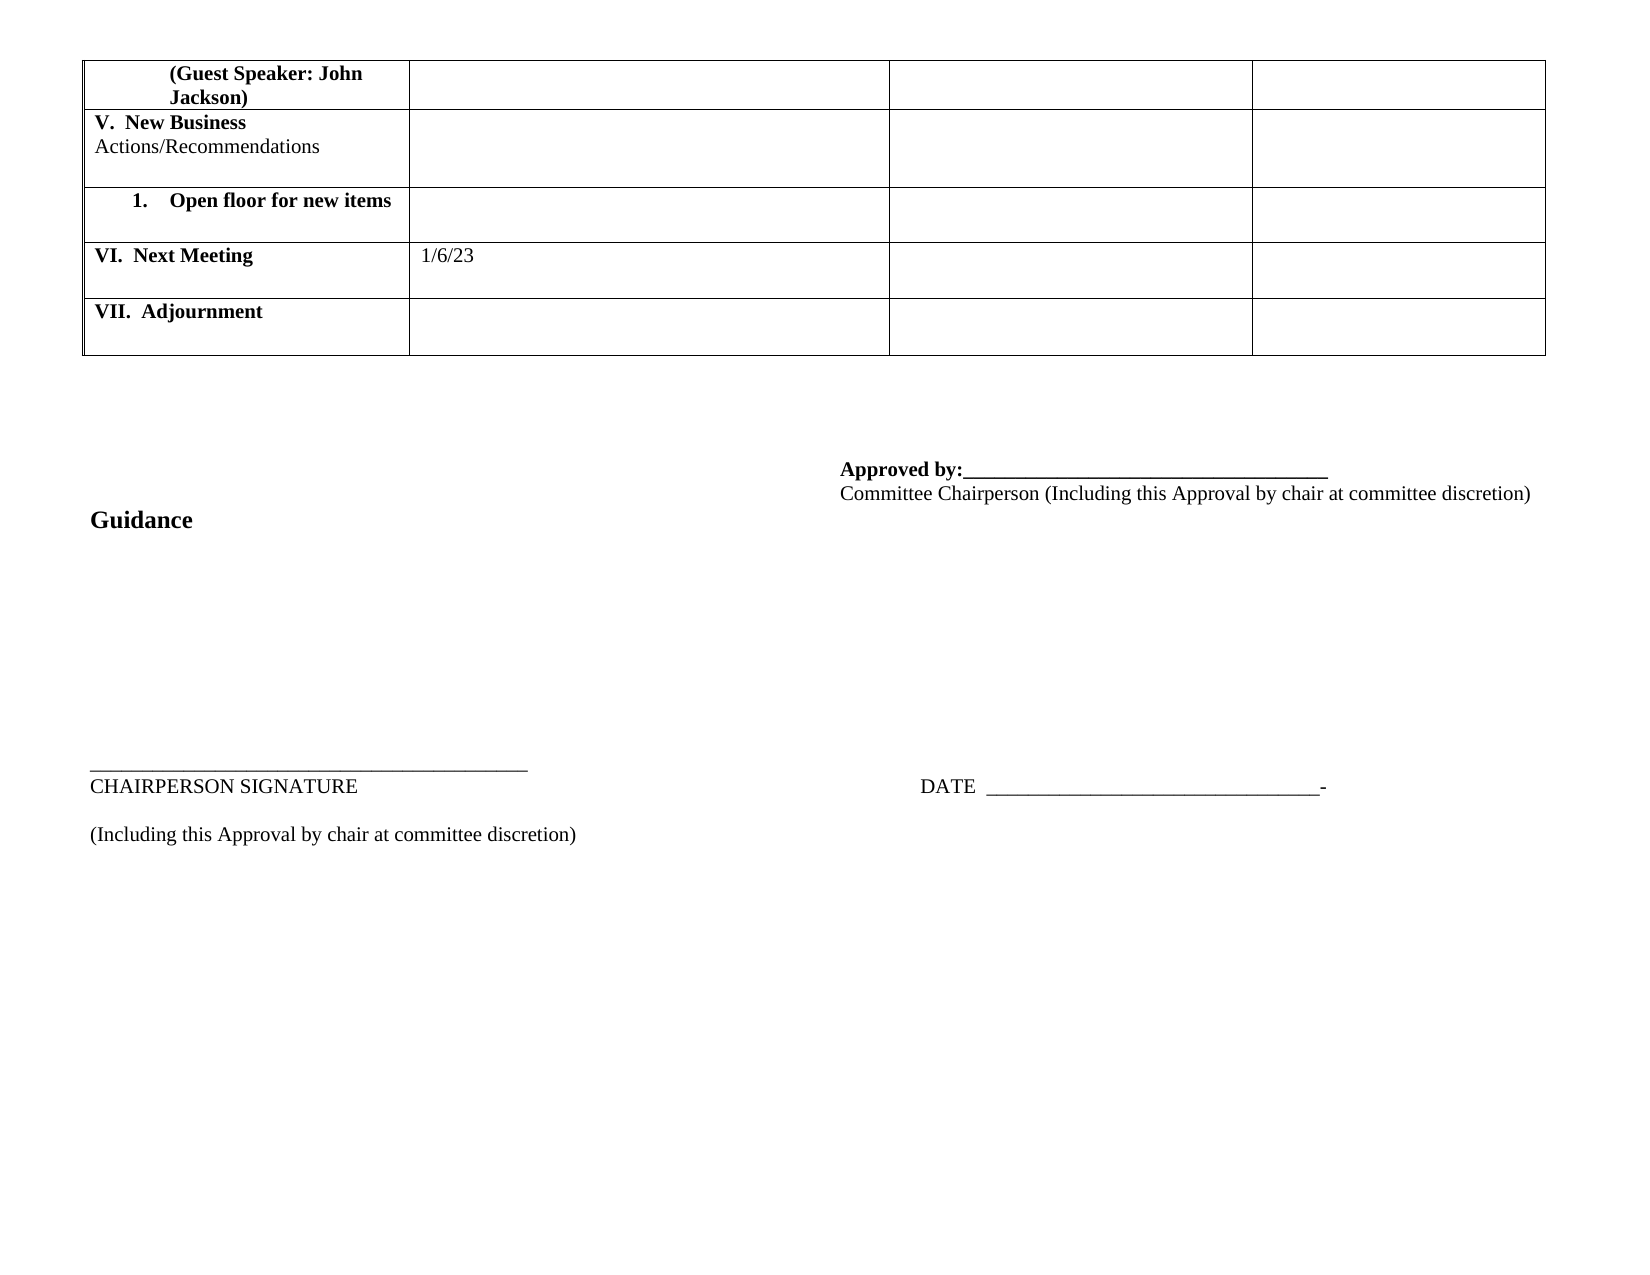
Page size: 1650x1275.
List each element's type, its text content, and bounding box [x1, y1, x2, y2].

table_cell VII. Adjournment [85, 299, 409, 354]
table_cell VI. Next Meeting [85, 243, 409, 297]
text Guidance [90, 505, 1581, 533]
table_cell Open floor for new items [85, 188, 409, 242]
text Committee Chairperson (Including this Approval by chair at committee discretion) [90, 481, 1581, 505]
table_cell [410, 299, 889, 354]
table_cell [1253, 110, 1545, 187]
table_cell 1/6/23 [410, 243, 889, 297]
text CHAIRPERSON SIGNATURE DATE ________________________________- [90, 774, 1581, 798]
table_cell [1253, 61, 1545, 109]
table_cell [890, 299, 1252, 354]
table_cell [1253, 188, 1545, 242]
table_cell [410, 110, 889, 187]
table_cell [85, 61, 409, 109]
table_cell V. New Business Actions/Recommendations [85, 110, 409, 187]
text Approved by:___________________________________ [765, 457, 1581, 481]
table_cell [410, 188, 889, 242]
table_cell [1253, 299, 1545, 354]
text (Including this Approval by chair at committee discretion) [90, 822, 1581, 846]
text __________________________________________ [90, 750, 1581, 774]
table_cell [890, 243, 1252, 297]
table_cell [410, 61, 889, 109]
table_cell [890, 61, 1252, 109]
table_cell [890, 188, 1252, 242]
table_cell [890, 110, 1252, 187]
table_cell [1253, 243, 1545, 297]
